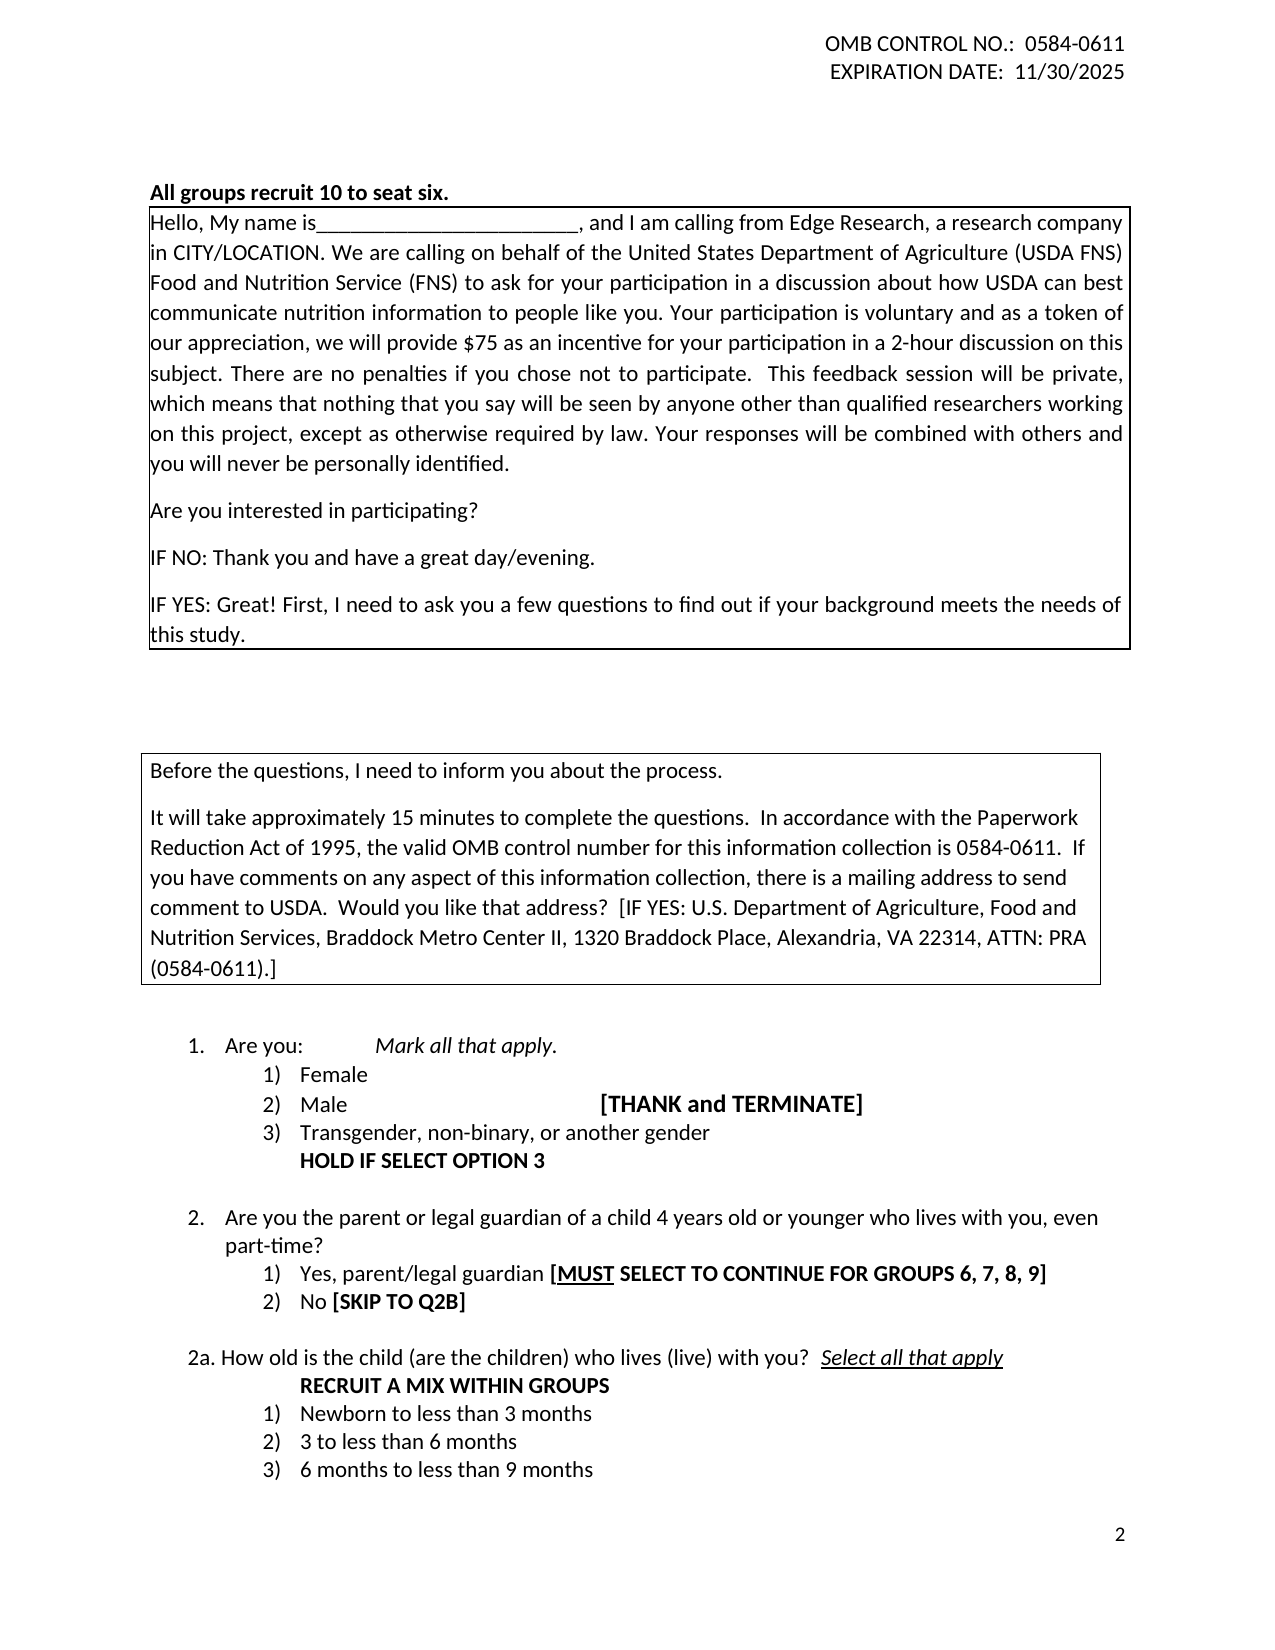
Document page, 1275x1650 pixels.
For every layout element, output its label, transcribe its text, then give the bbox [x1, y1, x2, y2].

text RECRUIT A MIX WITHIN GROUPS [187, 1371, 1125, 1399]
text Before the questions, I need to inform you about the process. [142, 754, 1100, 784]
list No [SKIP TO Q2B] [262, 1287, 1125, 1315]
list 3 to less than 6 months [262, 1427, 1125, 1455]
text IF YES: Great! First, I need to ask you a few questions to find out if your background meets the needs of this study. [150, 588, 1129, 648]
list Are you the parent or legal guardian of a child 4 years old or younger who lives with you, even part-time? [187, 1203, 1125, 1259]
text 2a. How old is the child (are the children) who lives (live) with you? Select all that apply [187, 1343, 1125, 1371]
list Transgender, non-binary, or another gender [262, 1118, 1125, 1146]
text IF NO: Thank you and have a great day/evening. [150, 541, 1129, 571]
list Yes, parent/legal guardian [MUST SELECT TO CONTINUE FOR GROUPS 6, 7, 8, 9] [262, 1259, 1125, 1287]
list HOLD IF SELECT OPTION 3 [300, 1146, 1125, 1203]
list 6 months to less than 9 months [262, 1455, 1125, 1483]
text All groups recruit 10 to seat six. [150, 178, 1125, 206]
text It will take approximately 15 minutes to complete the questions. In accordance with the Paperwork Reduction Act of 1995, the valid OMB control number for this information collection is 0584-0611. If you have comments on any aspect of this information collection, there is a mailing address to send comment to USDA. Would you like that address? [IF YES: U.S. Department of Agriculture, Food and Nutrition Services, Braddock Metro Center II, 1320 Braddock Place, Alexandria, VA 22314, ATTN: PRA (0584-0611).] [142, 799, 1100, 984]
list Female [262, 1060, 1125, 1088]
text Are you interested in participating? [150, 494, 1129, 524]
list Are you: Mark all that apply. [187, 1032, 1125, 1060]
list Newborn to less than 3 months [262, 1399, 1125, 1427]
text Hello, My name is_______________________, and I am calling from Edge Research, a research company in CITY/LOCATION. We are calling on behalf of the United States Department of Agriculture (USDA FNS) Food and Nutrition Service (FNS) to ask for your participation in a discussion about how USDA can best communicate nutrition information to people like you. Your participation is voluntary and as a token of our appreciation, we will provide $75 as an incentive for your participation in a 2-hour discussion on this subject. There are no penalties if you chose not to participate. This feedback session will be private, which means that nothing that you say will be seen by anyone other than qualified researchers working on this project, except as otherwise required by law. Your responses will be combined with others and you will never be personally identified. [150, 208, 1129, 477]
list Male [THANK and TERMINATE] [262, 1088, 1125, 1118]
